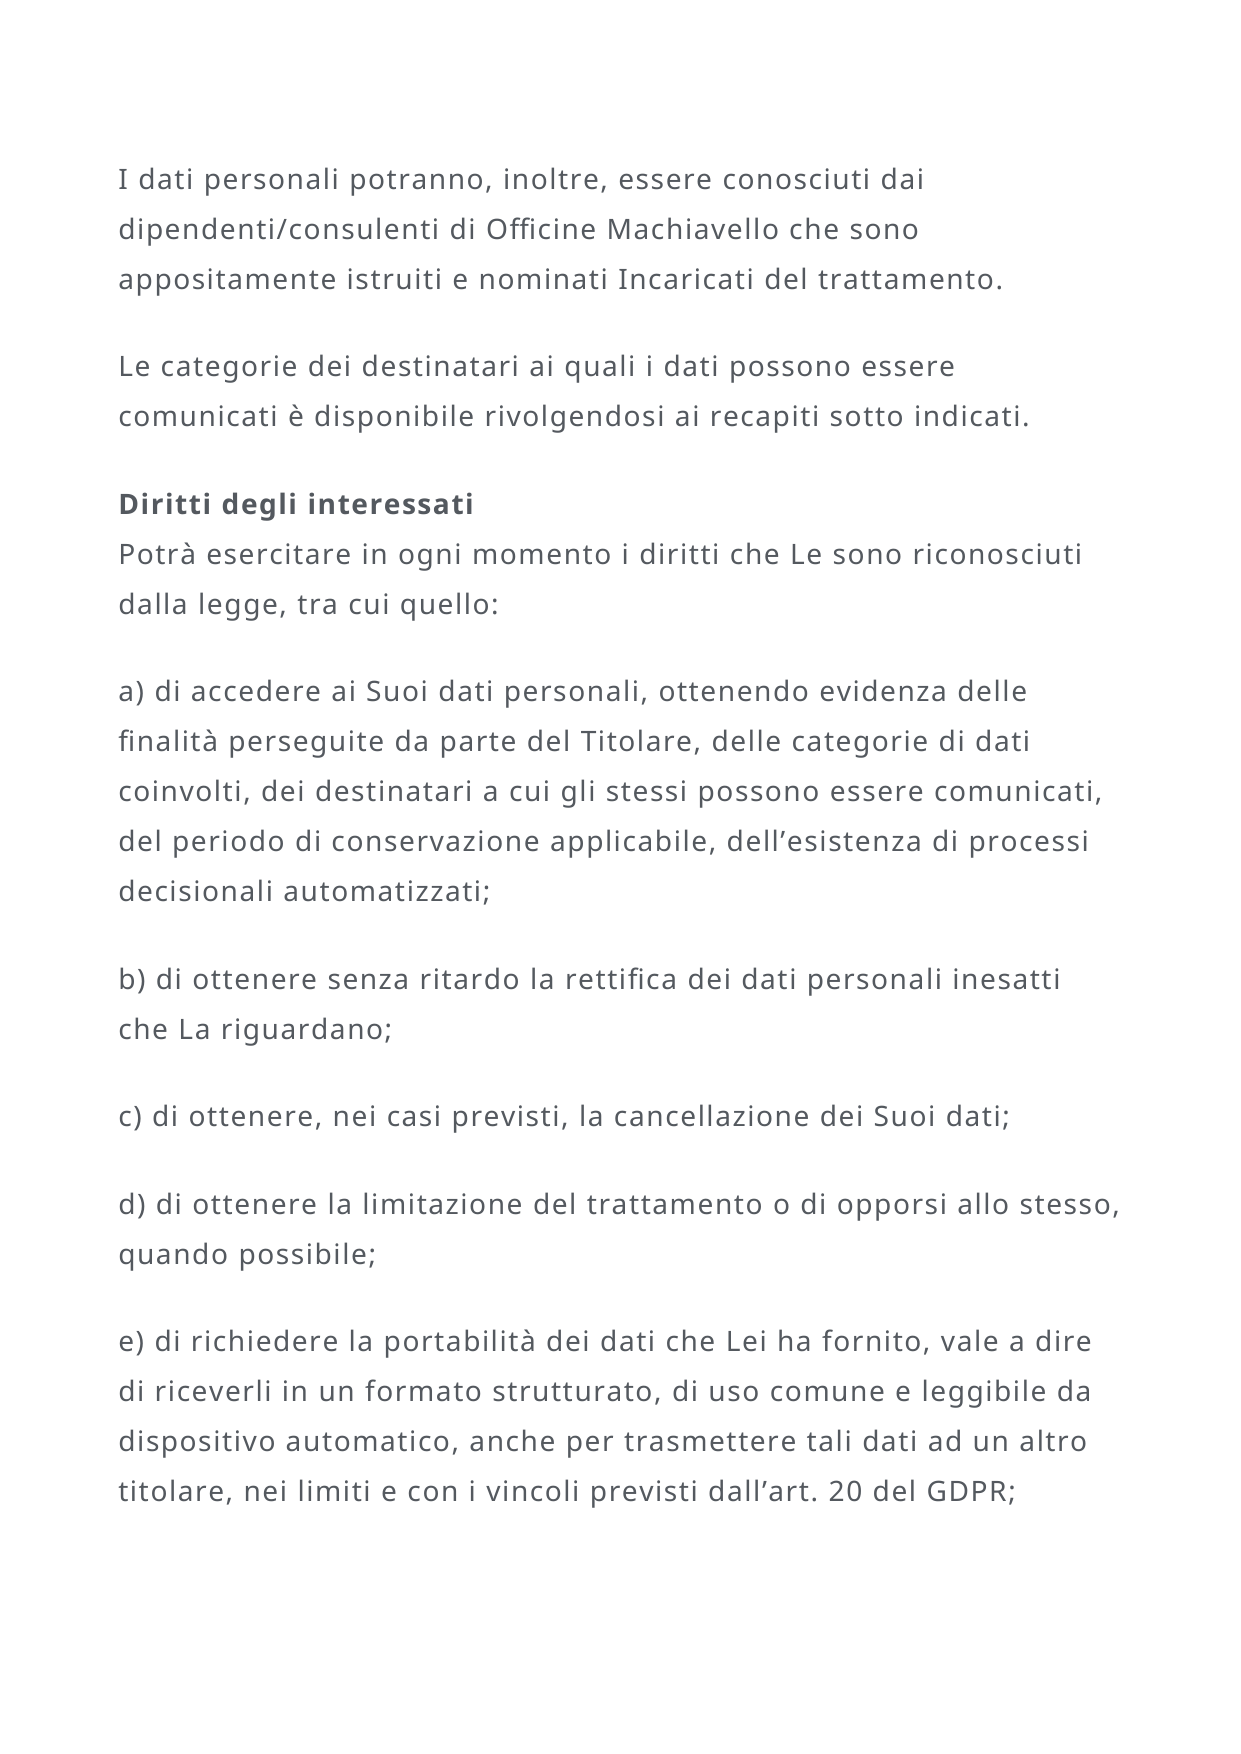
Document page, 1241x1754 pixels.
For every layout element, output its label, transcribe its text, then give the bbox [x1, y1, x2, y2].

text a) di accedere ai Suoi dati personali, ottenendo evidenza delle finalità perseguite da parte del Titolare, delle categorie di dati coinvolti, dei destinatari a cui gli stessi possono essere comunicati, del periodo di conservazione applicabile, dell’esistenza di processi decisionali automatizzati; [118, 660, 1122, 910]
text d) di ottenere la limitazione del trattamento o di opporsi allo stesso, quando possibile; [118, 1173, 1122, 1273]
text Diritti degli interessati [118, 473, 1122, 523]
text b) di ottenere senza ritardo la rettifica dei dati personali inesatti che La riguardano; [118, 948, 1122, 1048]
text I dati personali potranno, inoltre, essere conosciuti dai dipendenti/consulenti di Officine Machiavello che sono appositamente istruiti e nominati Incaricati del trattamento. [118, 148, 1122, 298]
text Potrà esercitare in ogni momento i diritti che Le sono riconosciuti dalla legge, tra cui quello: [118, 523, 1122, 623]
text c) di ottenere, nei casi previsti, la cancellazione dei Suoi dati; [118, 1085, 1122, 1135]
text e) di richiedere la portabilità dei dati che Lei ha fornito, vale a dire di riceverli in un formato strutturato, di uso comune e leggibile da dispositivo automatico, anche per trasmettere tali dati ad un altro titolare, nei limiti e con i vincoli previsti dall’art. 20 del GDPR; [118, 1310, 1122, 1510]
text Le categorie dei destinatari ai quali i dati possono essere comunicati è disponibile rivolgendosi ai recapiti sotto indicati. [118, 335, 1122, 435]
